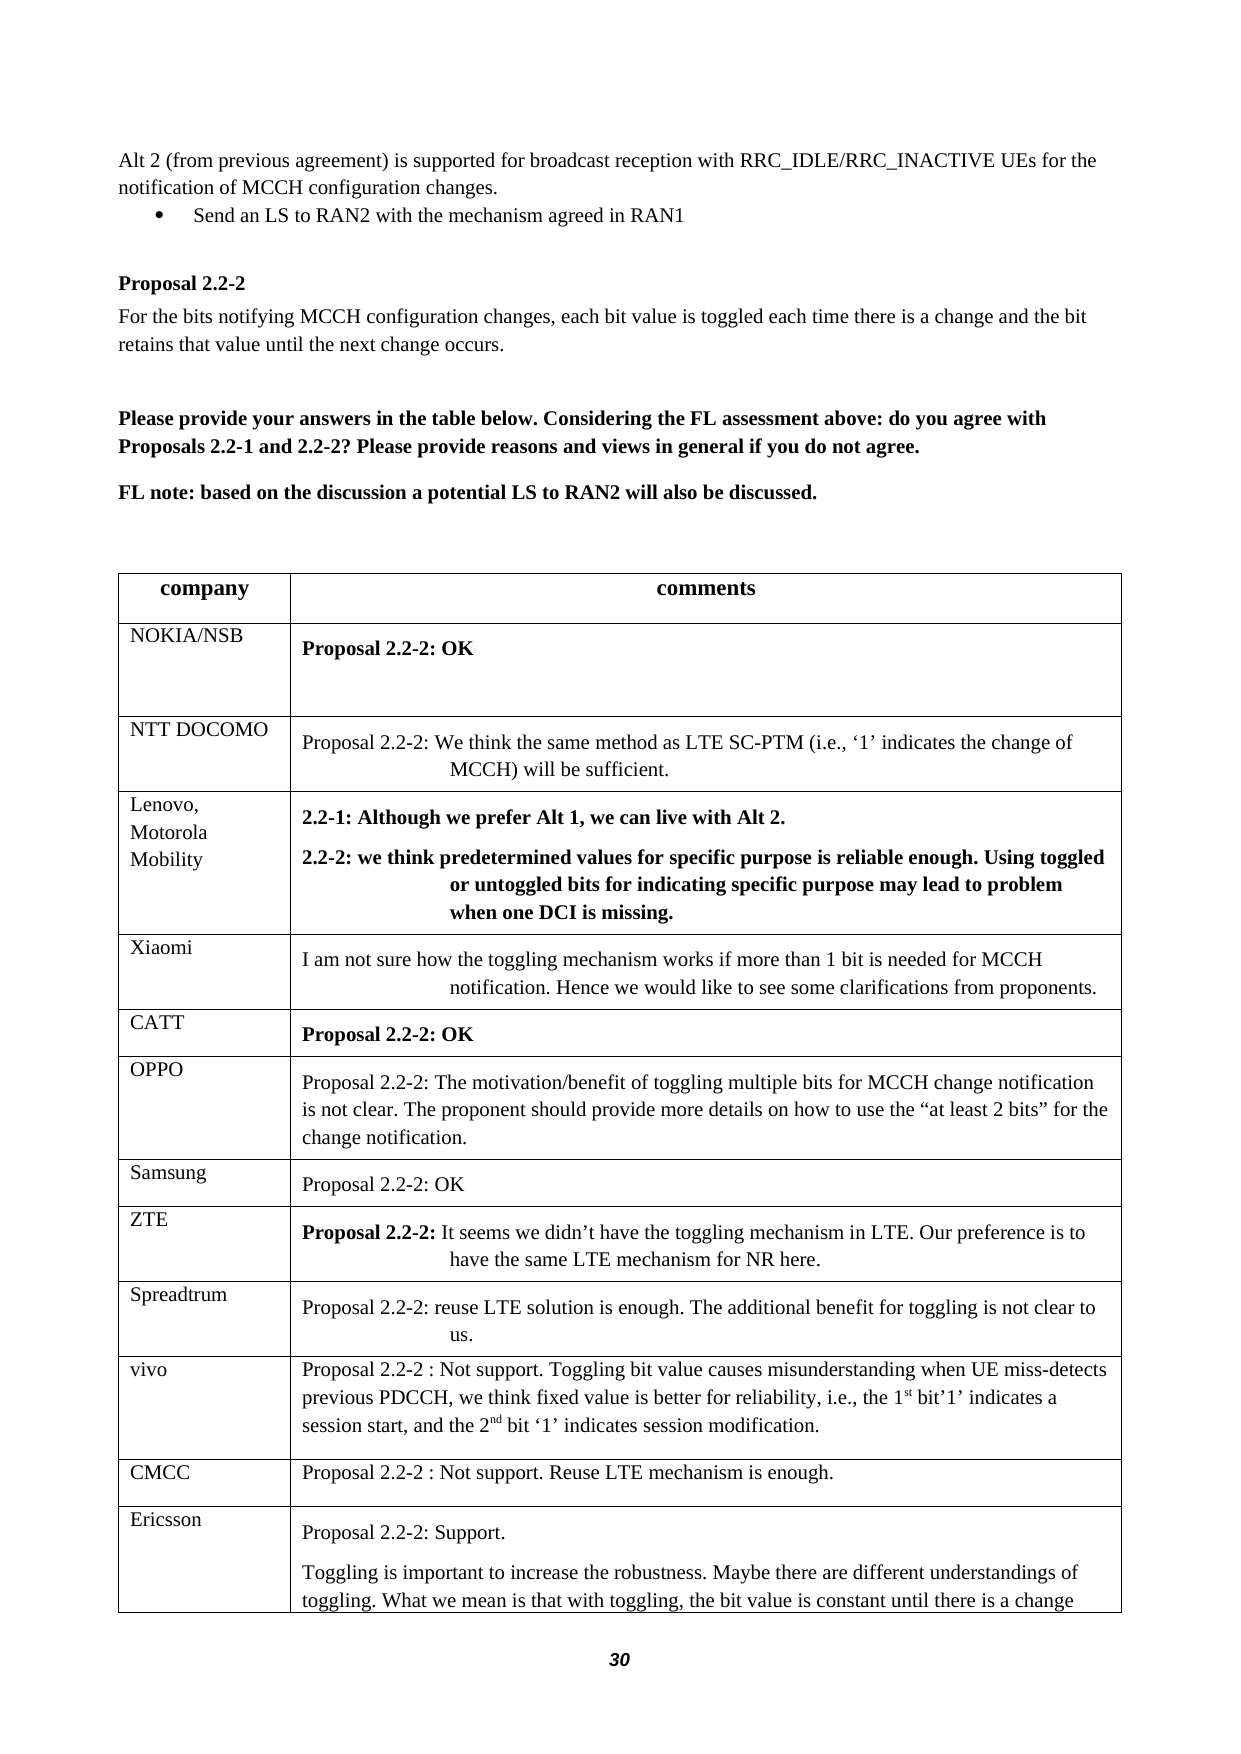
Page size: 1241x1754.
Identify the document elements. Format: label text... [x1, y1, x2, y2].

table_header comments [291, 574, 1121, 622]
text For the bits notifying MCCH configuration changes, each bit value is toggled each time there is a change and the bit retains that value until the next change occurs. [118, 304, 1122, 356]
table_cell ZTE [119, 1207, 290, 1281]
table_cell Proposal 2.2-2: OK [291, 1010, 1121, 1056]
table_cell CATT [119, 1010, 290, 1056]
table_cell vivo [119, 1357, 290, 1459]
table_cell Xiaomi [119, 935, 290, 1009]
text Please provide your answers in the table below. Considering the FL assessment above: do you agree with Proposals 2.2-1 and 2.2-2? Please provide reasons and views in general if you do not agree. [118, 406, 1122, 458]
text FL note: based on the discussion a potential LS to RAN2 will also be discussed. [118, 480, 1122, 504]
text Alt 2 (from previous agreement) is supported for broadcast reception with RRC_IDLE/RRC_INACTIVE UEs for the notification of MCCH configuration changes. [118, 148, 1122, 199]
table_cell CMCC [119, 1460, 290, 1506]
table_header company [119, 574, 290, 622]
table_cell Spreadtrum [119, 1282, 290, 1356]
table_cell 2.2-1: Although we prefer Alt 1, we can live with Alt 2. 2.2-2: we think predetermined values for specific purpose is reliable enough. Using toggled or untoggled bits for indicating specific purpose may lead to problem when one DCI is missing. [291, 792, 1121, 934]
table_cell Lenovo, Motorola Mobility [119, 792, 290, 934]
table_cell I am not sure how the toggling mechanism works if more than 1 bit is needed for MCCH notification. Hence we would like to see some clarifications from proponents. [291, 935, 1121, 1009]
table_cell Proposal 2.2-2: It seems we didn’t have the toggling mechanism in LTE. Our preference is to have the same LTE mechanism for NR here. [291, 1207, 1121, 1281]
table_cell NOKIA/NSB [119, 624, 290, 716]
table_cell Proposal 2.2-2 : Not support. Toggling bit value causes misunderstanding when UE miss-detects previous PDCCH, we think fixed value is better for reliability, i.e., the 1st bit’1’ indicates a session start, and the 2nd bit ‘1’ indicates session modification. [291, 1357, 1121, 1459]
table_cell OPPO [119, 1057, 290, 1159]
table_cell Proposal 2.2-2: We think the same method as LTE SC-PTM (i.e., ‘1’ indicates the change of MCCH) will be sufficient. [291, 717, 1121, 791]
table_cell Proposal 2.2-2 : Not support. Reuse LTE mechanism is enough. [291, 1460, 1121, 1506]
table_cell Proposal 2.2-2: OK [291, 624, 1121, 716]
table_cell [291, 1507, 1121, 1612]
table_cell NTT DOCOMO [119, 717, 290, 791]
table_cell Proposal 2.2-2: OK [291, 1160, 1121, 1206]
list Send an LS to RAN2 with the mechanism agreed in RAN1 [156, 203, 1122, 227]
table_cell Proposal 2.2-2: The motivation/benefit of toggling multiple bits for MCCH change notification is not clear. The proponent should provide more details on how to use the “at least 2 bits” for the change notification. [291, 1057, 1121, 1159]
table_cell Samsung [119, 1160, 290, 1206]
table_cell Ericsson [119, 1507, 290, 1612]
table_cell Proposal 2.2-2: reuse LTE solution is enough. The additional benefit for toggling is not clear to us. [291, 1282, 1121, 1356]
subtitle Proposal 2.2-2 [118, 271, 1122, 295]
